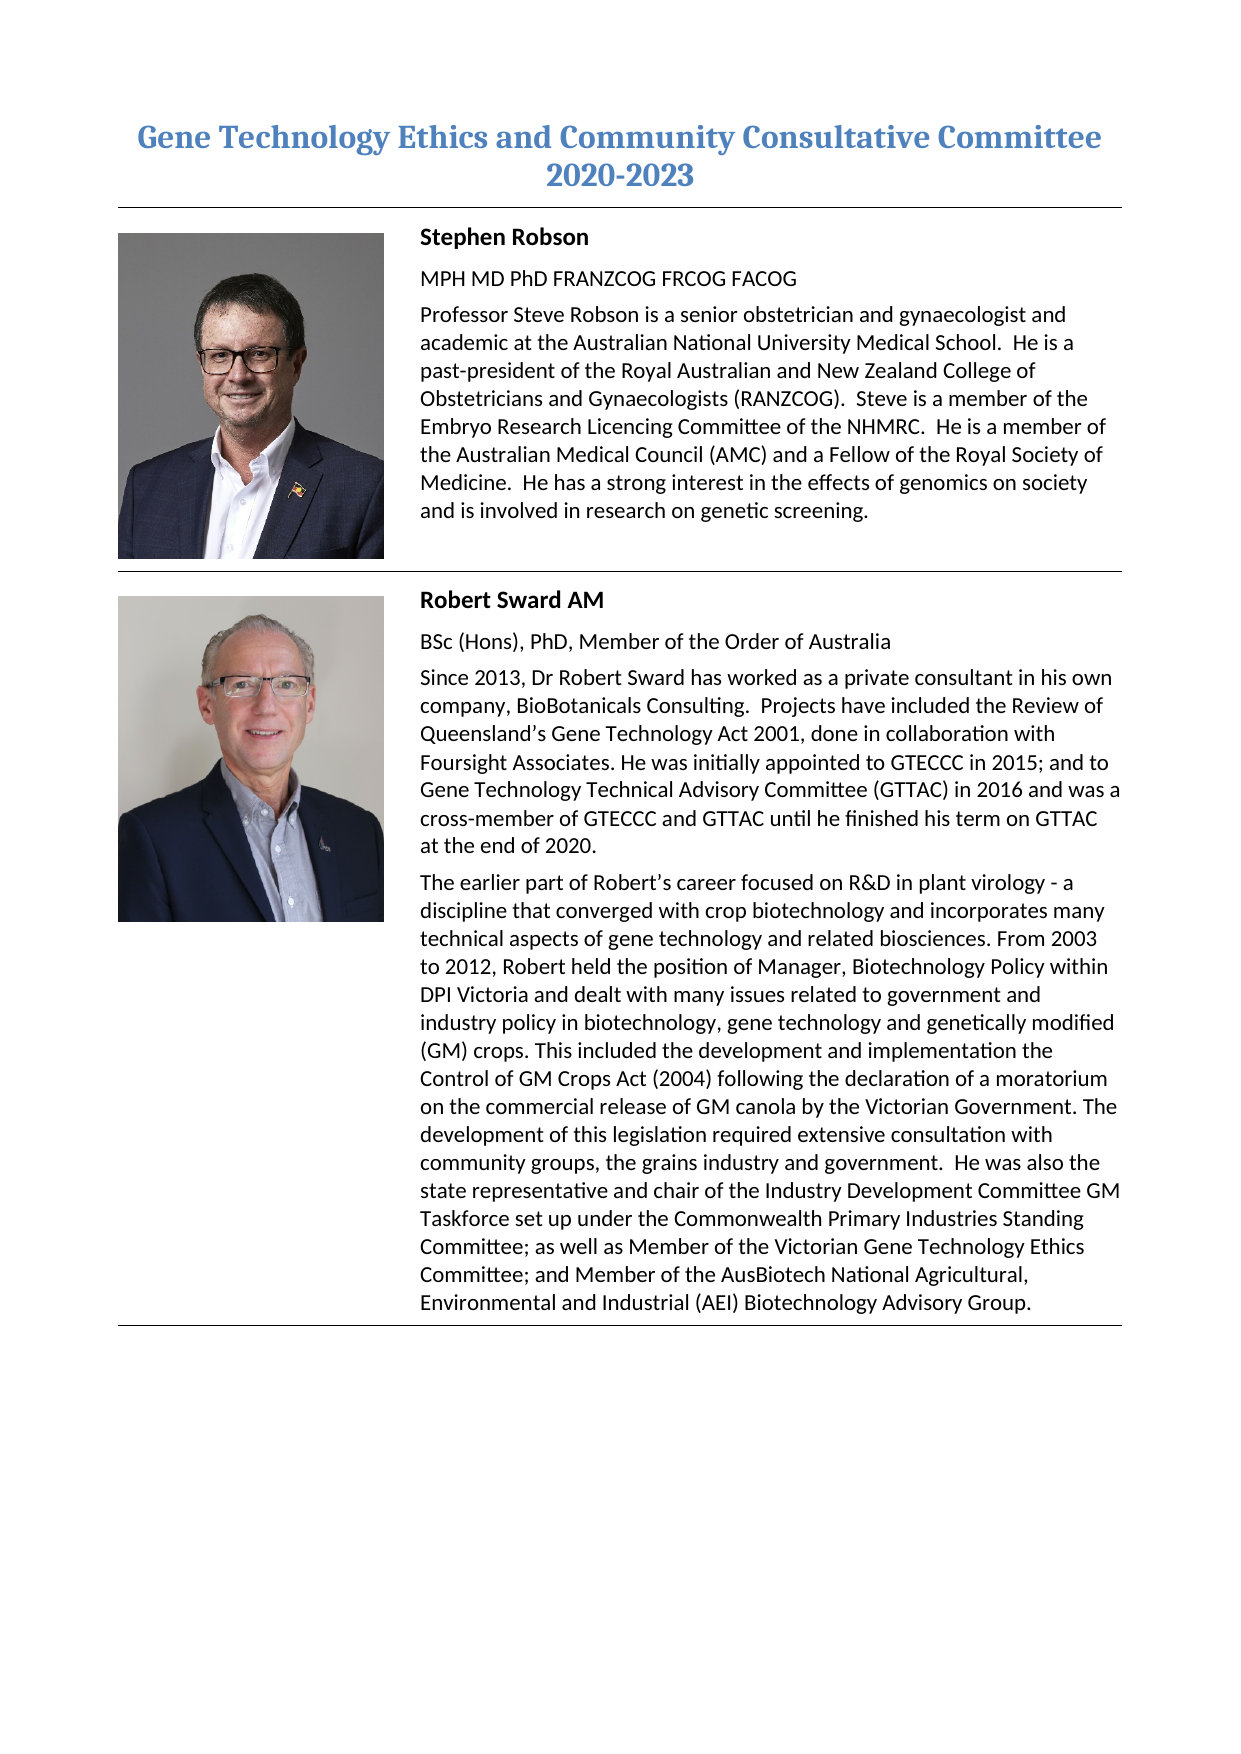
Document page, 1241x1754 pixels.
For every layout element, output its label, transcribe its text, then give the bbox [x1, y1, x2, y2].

picture [118, 596, 384, 922]
picture [118, 233, 384, 559]
table_cell [118, 572, 420, 1325]
table_cell [118, 208, 420, 571]
table_cell Robert Sward AM BSc (Hons), PhD, Member of the Order of Australia Since 2013, Dr Robert Sward has worked as a private consultant in his own company, BioBotanicals Consulting. Projects have included the Review of Queensland’s Gene Technology Act 2001, done in collaboration with Foursight Associates. He was initially appointed to GTECCC in 2015; and to Gene Technology Technical Advisory Committee (GTTAC) in 2016 and was a cross-member of GTECCC and GTTAC until he finished his term on GTTAC at the end of 2020. The earlier part of Robert’s career focused on R&D in plant virology - a discipline that converged with crop biotechnology and incorporates many technical aspects of gene technology and related biosciences. From 2003 to 2012, Robert held the position of Manager, Biotechnology Policy within DPI Victoria and dealt with many issues related to government and industry policy in biotechnology, gene technology and genetically modified (GM) crops. This included the development and implementation the Control of GM Crops Act (2004) following the declaration of a moratorium on the commercial release of GM canola by the Victorian Government. The development of this legislation required extensive consultation with community groups, the grains industry and government. He was also the state representative and chair of the Industry Development Committee GM Taskforce set up under the Commonwealth Primary Industries Standing Committee; as well as Member of the Victorian Gene Technology Ethics Committee; and Member of the AusBiotech National Agricultural, Environmental and Industrial (AEI) Biotechnology Advisory Group. [420, 572, 1122, 1325]
table_header Gene Technology Ethics and Community Consultative Committee 2020-2023 [118, 118, 1122, 207]
table_cell Stephen Robson MPH MD PhD FRANZCOG FRCOG FACOG Professor Steve Robson is a senior obstetrician and gynaecologist and academic at the Australian National University Medical School. He is a past-president of the Royal Australian and New Zealand College of Obstetricians and Gynaecologists (RANZCOG). Steve is a member of the Embryo Research Licencing Committee of the NHMRC. He is a member of the Australian Medical Council (AMC) and a Fellow of the Royal Society of Medicine. He has a strong interest in the effects of genomics on society and is involved in research on genetic screening. [420, 208, 1122, 571]
